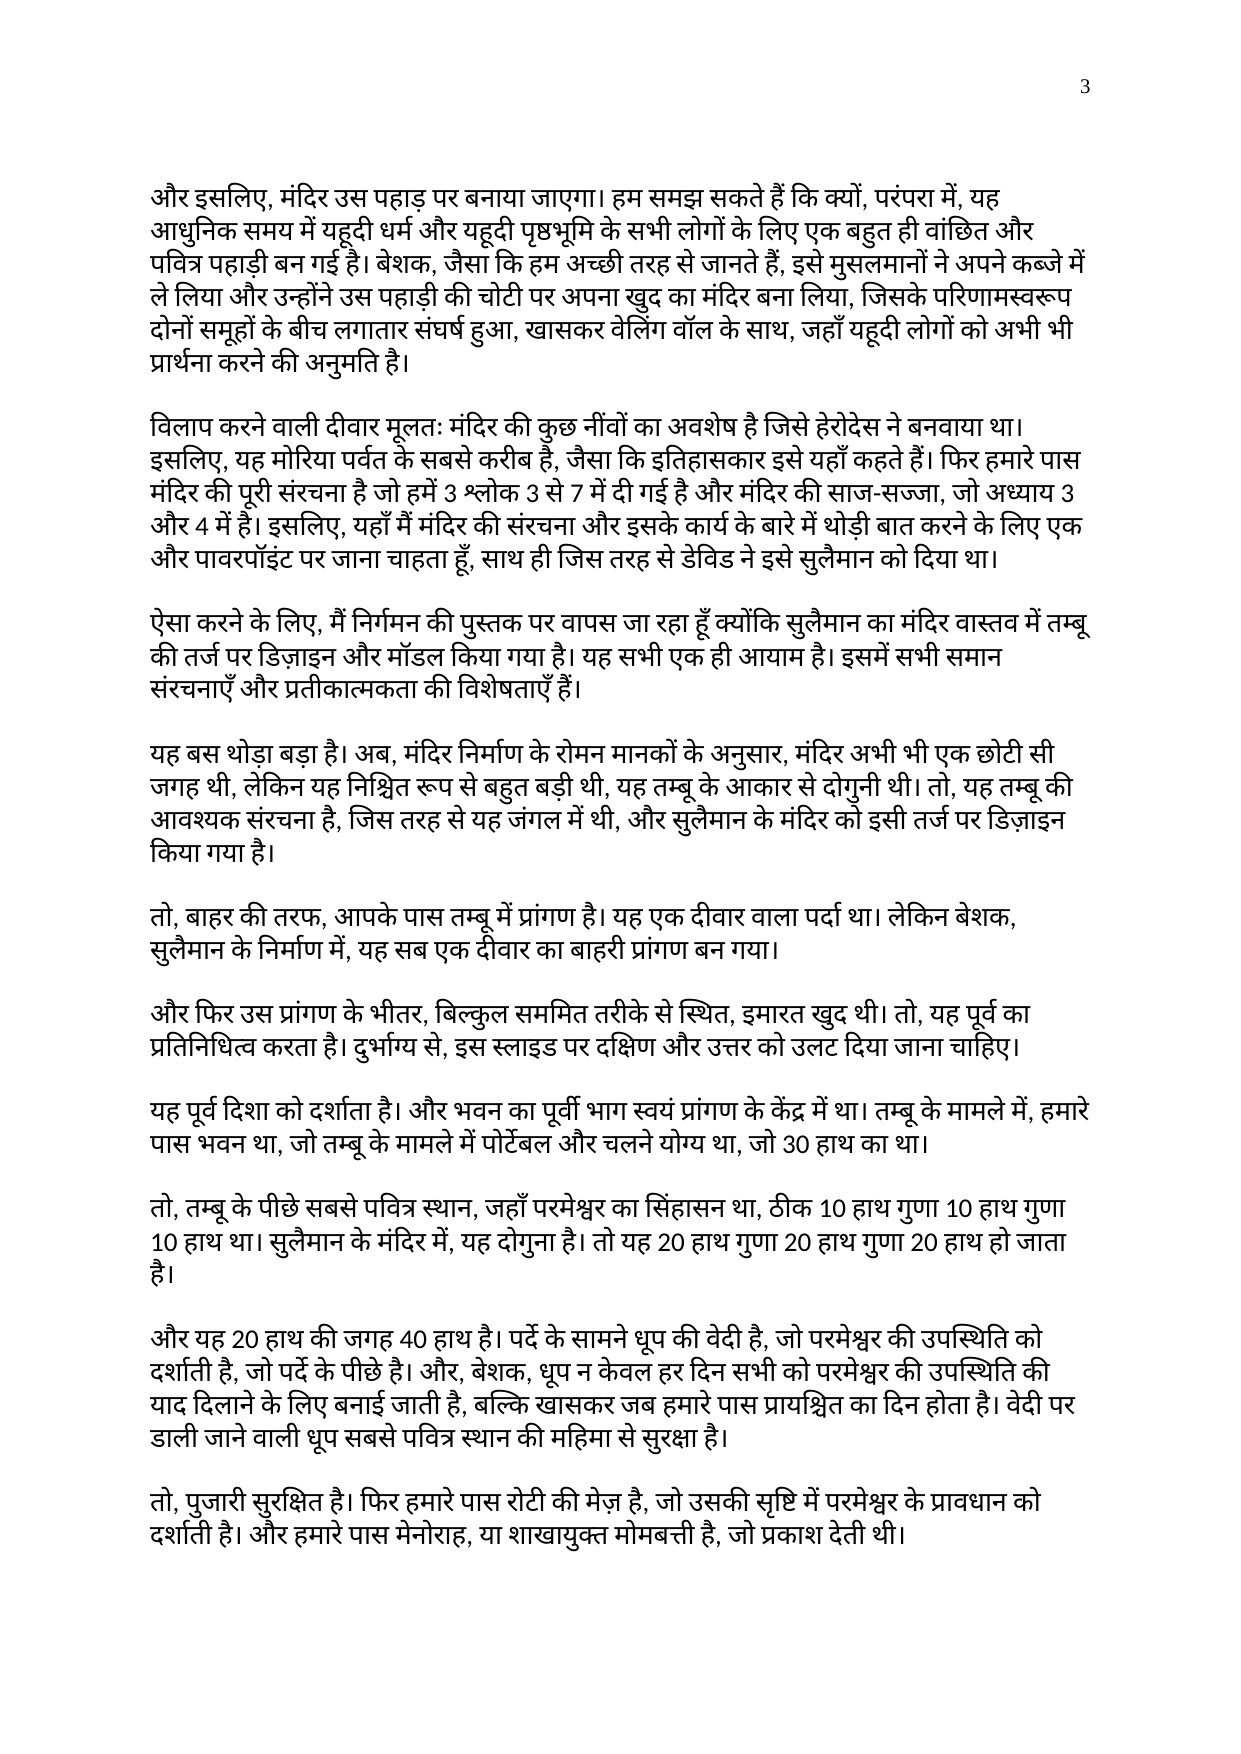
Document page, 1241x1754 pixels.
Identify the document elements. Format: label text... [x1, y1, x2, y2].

text तो, तम्बू के पीछे सबसे पवित्र स्थान, जहाँ परमेश्वर का सिंहासन था, ठीक 10 हाथ गुणा 10 हाथ गुणा 10 हाथ था। सुलैमान के मंदिर में, यह दोगुना है। तो यह 20 हाथ गुणा 20 हाथ गुणा 20 हाथ हो जाता है। [150, 1192, 1090, 1291]
text और इसलिए, मंदिर उस पहाड़ पर बनाया जाएगा। हम समझ सकते हैं कि क्यों, परंपरा में, यह आधुनिक समय में यहूदी धर्म और यहूदी पृष्ठभूमि के सभी लोगों के लिए एक बहुत ही वांछित और पवित्र पहाड़ी बन गई है। बेशक, जैसा कि हम अच्छी तरह से जानते हैं, इसे मुसलमानों ने अपने कब्जे में ले लिया और उन्होंने उस पहाड़ी की चोटी पर अपना खुद का मंदिर बना लिया, जिसके परिणामस्वरूप दोनों समूहों के बीच लगातार संघर्ष हुआ, खासकर वेलिंग वॉल के साथ, जहाँ यहूदी लोगों को अभी भी प्रार्थना करने की अनुमति है। [150, 181, 1090, 379]
text और फिर उस प्रांगण के भीतर, बिल्कुल सममित तरीके से स्थित, इमारत खुद थी। तो, यह पूर्व का प्रतिनिधित्व करता है। दुर्भाग्य से, इस स्लाइड पर दक्षिण और उत्तर को उलट दिया जाना चाहिए। [150, 997, 1090, 1063]
text और यह 20 हाथ की जगह 40 हाथ है। पर्दे के सामने धूप की वेदी है, जो परमेश्वर की उपस्थिति को दर्शाती है, जो पर्दे के पीछे है। और, बेशक, धूप न केवल हर दिन सभी को परमेश्वर की उपस्थिति की याद दिलाने के लिए बनाई जाती है, बल्कि खासकर जब हमारे पास प्रायश्चित का दिन होता है। वेदी पर डाली जाने वाली धूप सबसे पवित्र स्थान की महिमा से सुरक्षा है। [150, 1322, 1090, 1454]
text विलाप करने वाली दीवार मूलतः मंदिर की कुछ नींवों का अवशेष है जिसे हेरोदेस ने बनवाया था। इसलिए, यह मोरिया पर्वत के सबसे करीब है, जैसा कि इतिहासकार इसे यहाँ कहते हैं। फिर हमारे पास मंदिर की पूरी संरचना है जो हमें 3 श्लोक 3 से 7 में दी गई है और मंदिर की साज-सज्जा, जो अध्याय 3 और 4 में है। इसलिए, यहाँ मैं मंदिर की संरचना और इसके कार्य के बारे में थोड़ी बात करने के लिए एक और पावरपॉइंट पर जाना चाहता हूँ, साथ ही जिस तरह से डेविड ने इसे सुलैमान को दिया था। [150, 410, 1090, 576]
text तो, पुजारी सुरक्षित है। फिर हमारे पास रोटी की मेज़ है, जो उसकी सृष्टि में परमेश्वर के प्रावधान को दर्शाती है। और हमारे पास मेनोराह, या शाखायुक्त मोमबत्ती है, जो प्रकाश देती थी। [150, 1485, 1090, 1551]
text यह बस थोड़ा बड़ा है। अब, मंदिर निर्माण के रोमन मानकों के अनुसार, मंदिर अभी भी एक छोटी सी जगह थी, लेकिन यह निश्चित रूप से बहुत बड़ी थी, यह तम्बू के आकार से दोगुनी थी। तो, यह तम्बू की आवश्यक संरचना है, जिस तरह से यह जंगल में थी, और सुलैमान के मंदिर को इसी तर्ज पर डिज़ाइन किया गया है। [150, 737, 1090, 869]
text ऐसा करने के लिए, मैं निर्गमन की पुस्तक पर वापस जा रहा हूँ क्योंकि सुलैमान का मंदिर वास्तव में तम्बू की तर्ज पर डिज़ाइन और मॉडल किया गया है। यह सभी एक ही आयाम है। इसमें सभी समान संरचनाएँ और प्रतीकात्मकता की विशेषताएँ हैं। [150, 607, 1090, 706]
text यह पूर्व दिशा को दर्शाता है। और भवन का पूर्वी भाग स्वयं प्रांगण के केंद्र में था। तम्बू के मामले में, हमारे पास भवन था, जो तम्बू के मामले में पोर्टेबल और चलने योग्य था, जो 30 हाथ का था। [150, 1094, 1090, 1161]
text तो, बाहर की तरफ, आपके पास तम्बू में प्रांगण है। यह एक दीवार वाला पर्दा था। लेकिन बेशक, सुलैमान के निर्माण में, यह सब एक दीवार का बाहरी प्रांगण बन गया। [150, 900, 1090, 966]
